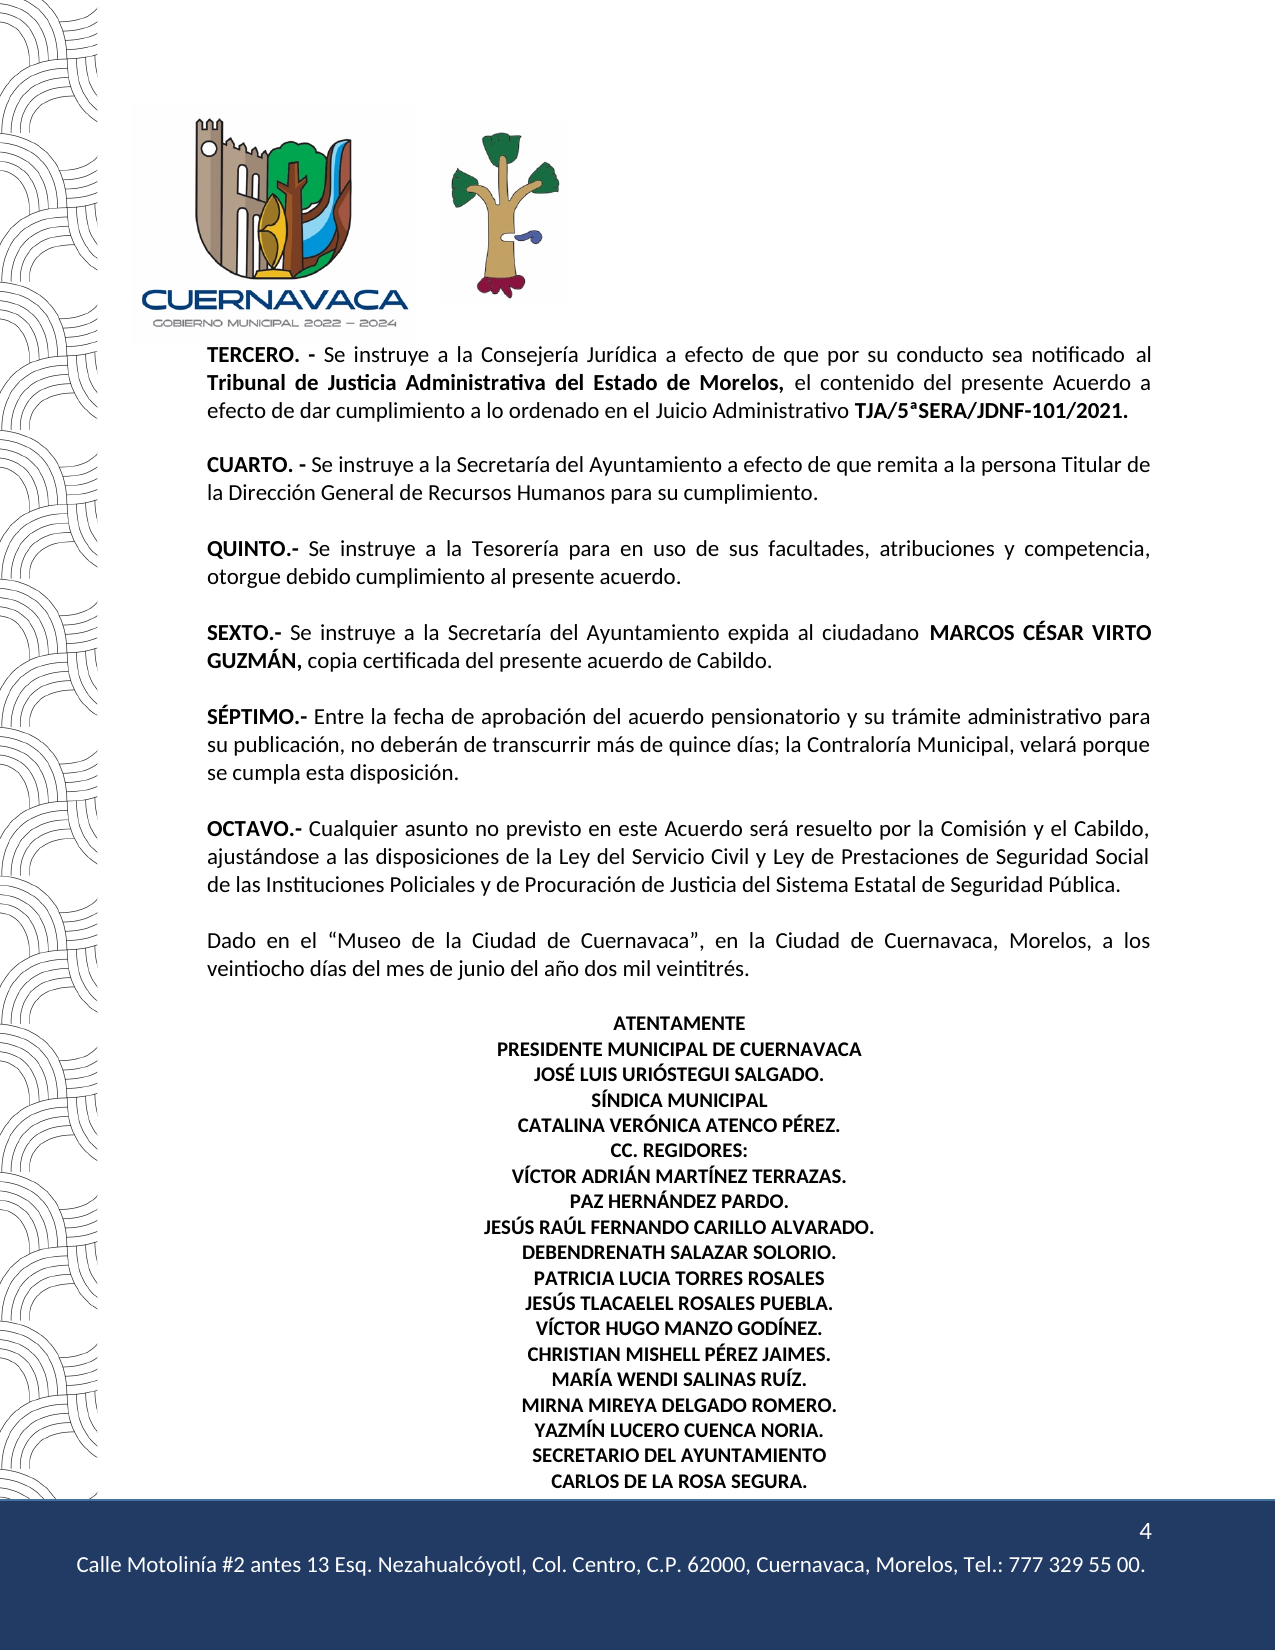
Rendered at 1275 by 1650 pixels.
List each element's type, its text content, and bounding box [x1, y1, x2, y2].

picture [0, 0, 98, 1499]
text MIRNA MIREYA DELGADO ROMERO. [207, 1392, 1152, 1417]
text TERCERO. - Se instruye a la Consejería Jurídica a efecto de que por su conducto sea notificado al Tribunal de Justicia Administrativa del Estado de Morelos, el contenido del presente Acuerdo a efecto de dar cumplimiento a lo ordenado en el Juicio Administrativo TJA/5ªSERA/JDNF-101/2021. [207, 340, 1152, 424]
picture [440, 120, 570, 305]
text SÉPTIMO.- Entre la fecha de aprobación del acuerdo pensionatorio y su trámite administrativo para su publicación, no deberán de transcurrir más de quince días; la Contraloría Municipal, velará porque se cumpla esta disposición. [207, 702, 1152, 786]
picture [130, 104, 418, 345]
text MARÍA WENDI SALINAS RUÍZ. [207, 1366, 1152, 1392]
text CUARTO. - Se instruye a la Secretaría del Ayuntamiento a efecto de que remita a la persona Titular de la Dirección General de Recursos Humanos para su cumplimiento. [207, 450, 1152, 506]
text CATALINA VERÓNICA ATENCO PÉREZ. [207, 1112, 1152, 1138]
text JESÚS TLACAELEL ROSALES PUEBLA. [207, 1290, 1152, 1316]
text CHRISTIAN MISHELL PÉREZ JAIMES. [207, 1341, 1152, 1366]
text CC. REGIDORES: [207, 1138, 1152, 1163]
text PATRICIA LUCIA TORRES ROSALES [207, 1265, 1152, 1290]
text SÍNDICA MUNICIPAL [207, 1087, 1152, 1112]
text Dado en el “Museo de la Ciudad de Cuernavaca”, en la Ciudad de Cuernavaca, Morelos, a los veintiocho días del mes de junio del año dos mil veintitrés. [207, 926, 1152, 982]
text VÍCTOR ADRIÁN MARTÍNEZ TERRAZAS. [207, 1163, 1152, 1188]
text SECRETARIO DEL AYUNTAMIENTO [207, 1443, 1152, 1468]
text OCTAVO.- Cualquier asunto no previsto en este Acuerdo será resuelto por la Comisión y el Cabildo, ajustándose a las disposiciones de la Ley del Servicio Civil y Ley de Prestaciones de Seguridad Social de las Instituciones Policiales y de Procuración de Justicia del Sistema Estatal de Seguridad Pública. [207, 814, 1152, 898]
text YAZMÍN LUCERO CUENCA NORIA. [207, 1417, 1152, 1443]
text DEBENDRENATH SALAZAR SOLORIO. [207, 1239, 1152, 1265]
text QUINTO.- Se instruye a la Tesorería para en uso de sus facultades, atribuciones y competencia, otorgue debido cumplimiento al presente acuerdo. [207, 534, 1152, 590]
text PRESIDENTE MUNICIPAL DE CUERNAVACA [207, 1036, 1152, 1061]
text CARLOS DE LA ROSA SEGURA. [207, 1468, 1152, 1493]
text VÍCTOR HUGO MANZO GODÍNEZ. [207, 1316, 1152, 1341]
text PAZ HERNÁNDEZ PARDO. [207, 1188, 1152, 1214]
text JOSÉ LUIS URIÓSTEGUI SALGADO. [207, 1061, 1152, 1087]
text SEXTO.- Se instruye a la Secretaría del Ayuntamiento expida al ciudadano MARCOS CÉSAR VIRTO GUZMÁN, copia certificada del presente acuerdo de Cabildo. [207, 618, 1152, 674]
text ATENTAMENTE [207, 1011, 1152, 1036]
text JESÚS RAÚL FERNANDO CARILLO ALVARADO. [207, 1214, 1152, 1239]
